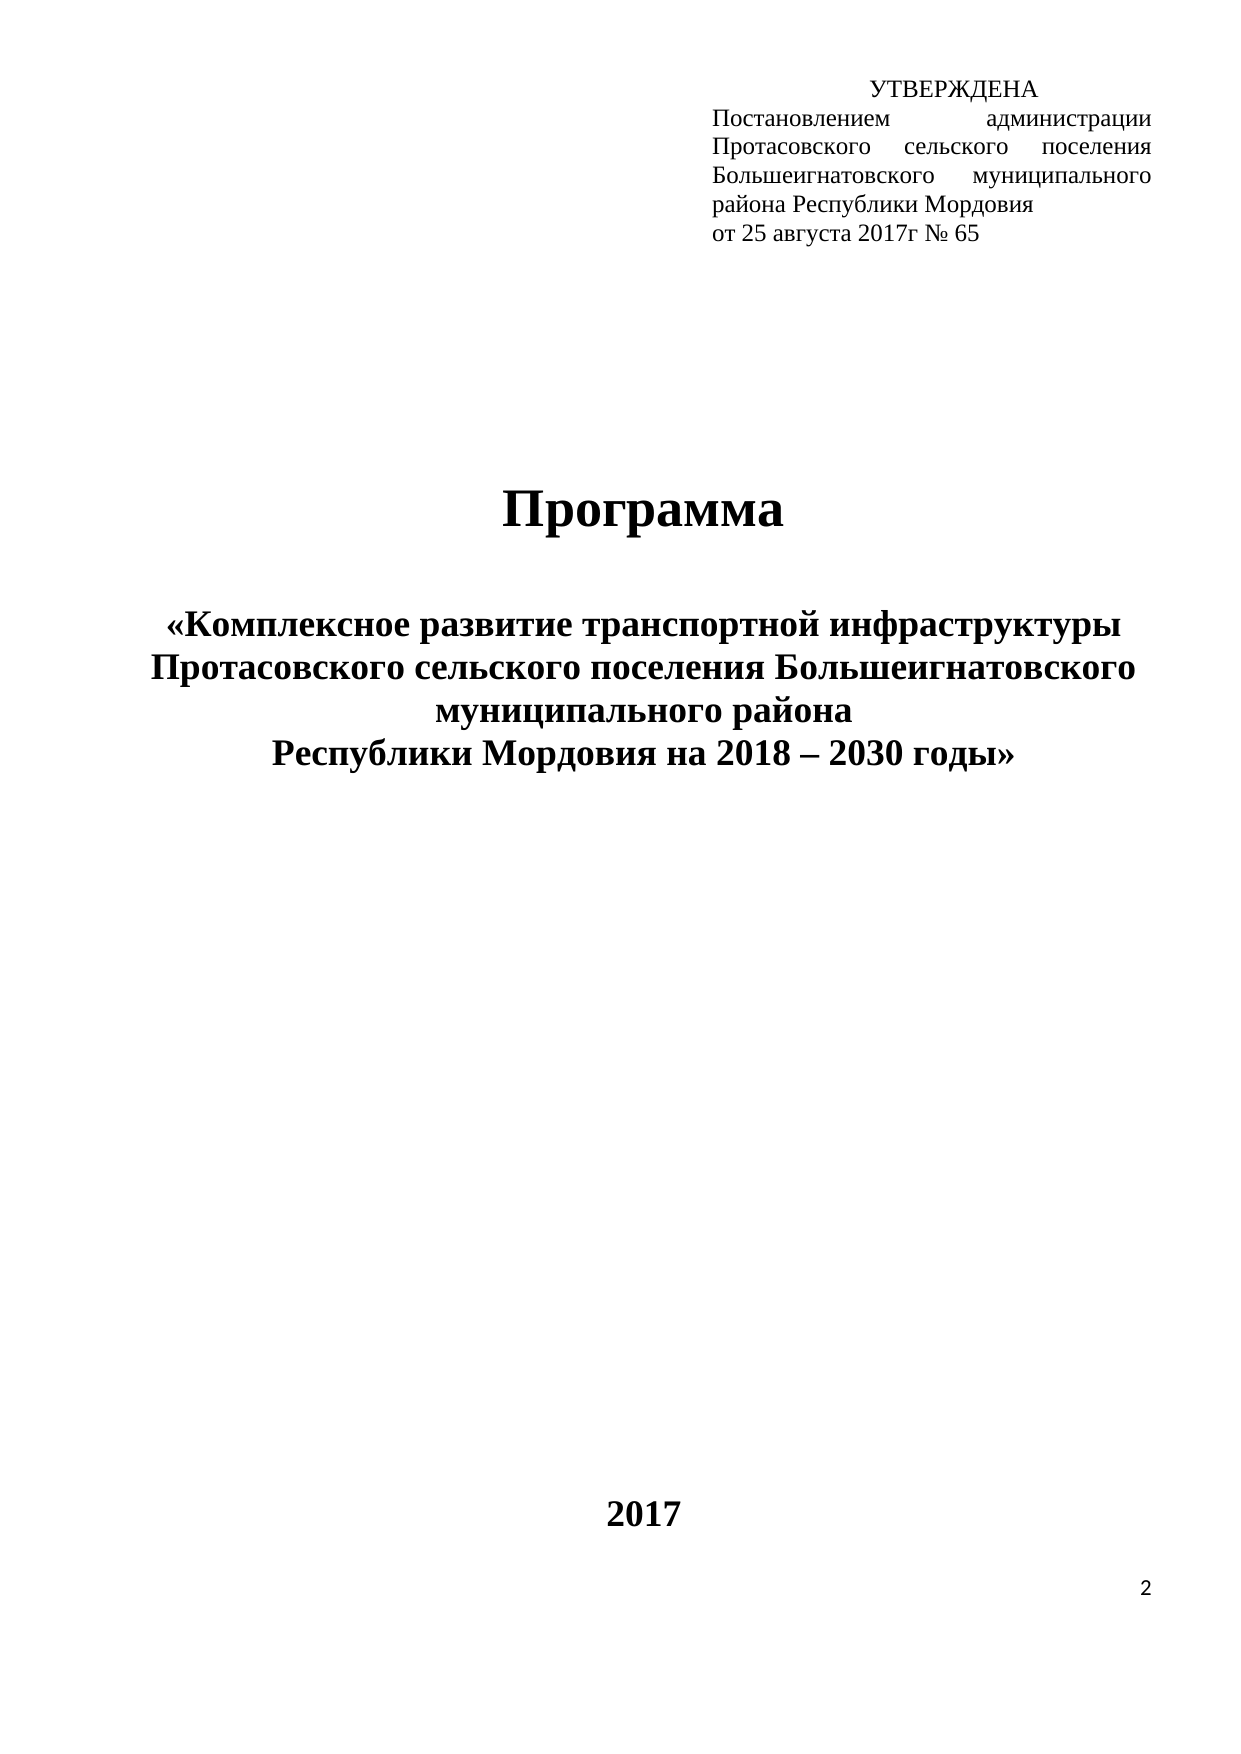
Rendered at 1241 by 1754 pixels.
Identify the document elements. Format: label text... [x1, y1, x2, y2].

text Программа [136, 476, 1152, 539]
text 2017 [136, 1491, 1152, 1534]
text Постановлением администрации Протасовского сельского поселения Большеигнатовского муниципального района Республики Мордовия [712, 103, 1152, 218]
text от 25 августа 2017г № 65 [712, 218, 1152, 246]
text УТВЕРЖДЕНА [756, 74, 1152, 103]
text Республики Мордовия на 2018 – 2030 годы» [136, 730, 1152, 773]
text Протасовского сельского поселения Большеигнатовского муниципального района [136, 644, 1152, 730]
text «Комплексное развитие транспортной инфраструктуры [136, 601, 1152, 644]
